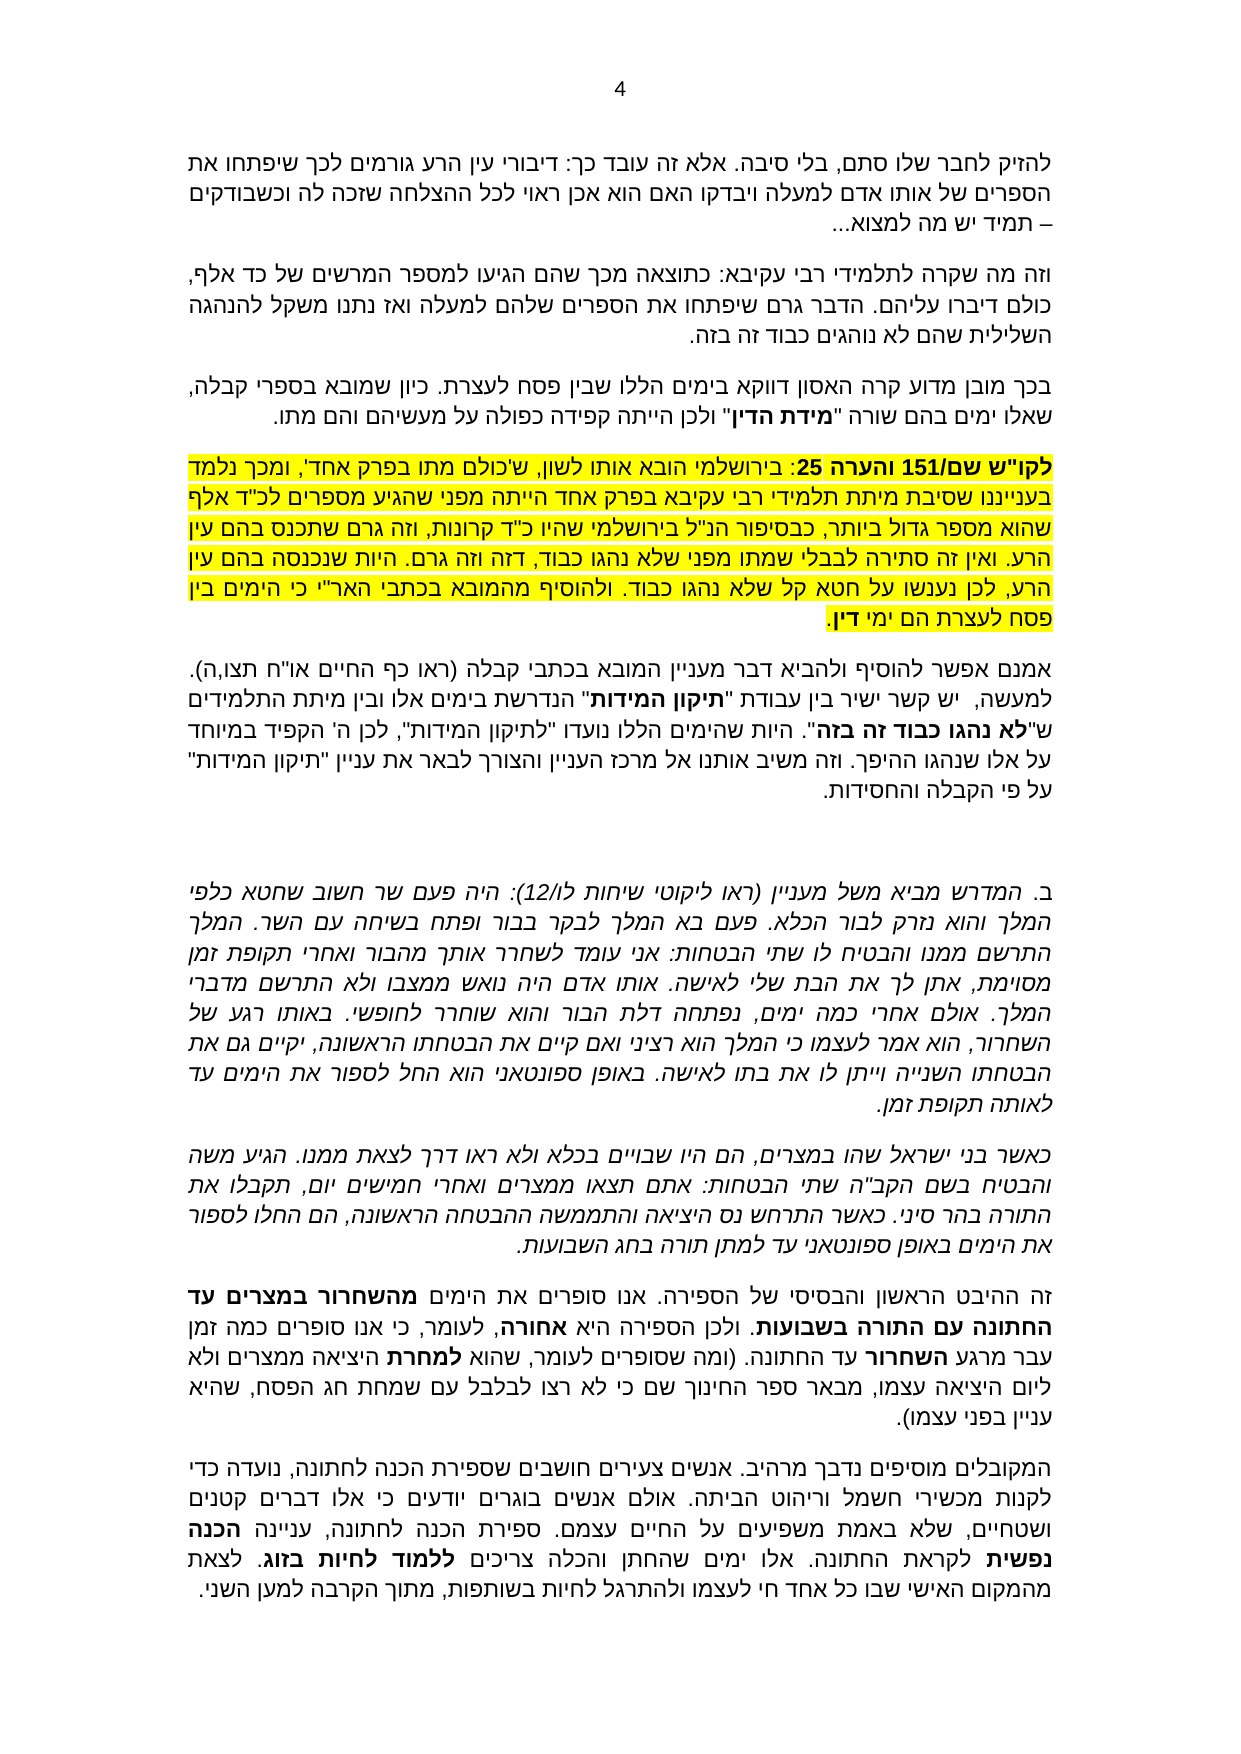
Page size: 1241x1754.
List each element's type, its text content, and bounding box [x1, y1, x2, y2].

text בכך מובן מדוע קרה האסון דווקא בימים הללו שבין פסח לעצרת. כיון שמובא בספרי קבלה, שאלו ימים בהם שורה "מידת הדין" ולכן הייתה קפידה כפולה על מעשיהם והם מתו. [187, 373, 1053, 429]
text ב. המדרש מביא משל מעניין (ראו ליקוטי שיחות לו/12): היה פעם שר חשוב שחטא כלפי המלך והוא נזרק לבור הכלא. פעם בא המלך לבקר בבור ופתח בשיחה עם השר. המלך התרשם ממנו והבטיח לו שתי הבטחות: אני עומד לשחרר אותך מהבור ואחרי תקופת זמן מסוימת, אתן לך את הבת שלי לאישה. אותו אדם היה נואש ממצבו ולא התרשם מדברי המלך. אולם אחרי כמה ימים, נפתחה דלת הבור והוא שוחרר לחופשי. באותו רגע של השחרור, הוא אמר לעצמו כי המלך הוא רציני ואם קיים את הבטחתו הראשונה, יקיים גם את הבטחתו השנייה וייתן לו את בתו לאישה. באופן ספונטאני הוא החל לספור את הימים עד לאותה תקופת זמן. [187, 879, 1053, 1117]
text לקו"ש שם/151 והערה 25: בירושלמי הובא אותו לשון, ש'כולם מתו בפרק אחד', ומכך נלמד בענייננו שסיבת מיתת תלמידי רבי עקיבא בפרק אחד הייתה מפני שהגיע מספרים לכ"ד אלף שהוא מספר גדול ביותר, כבסיפור הנ"ל בירושלמי שהיו כ"ד קרונות, וזה גרם שתכנס בהם עין הרע. ואין זה סתירה לבבלי שמתו מפני שלא נהגו כבוד, דזה וזה גרם. היות שנכנסה בהם עין הרע, לכן נענשו על חטא קל שלא נהגו כבוד. ולהוסיף מהמובא בכתבי האר"י כי הימים בין פסח לעצרת הם ימי דין. [187, 454, 1053, 632]
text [187, 150, 1053, 237]
text אמנם אפשר להוסיף ולהביא דבר מעניין המובא בכתבי קבלה (ראו כף החיים או"ח תצו,ה). למעשה, יש קשר ישיר בין עבודת "תיקון המידות" הנדרשת בימים אלו ובין מיתת התלמידים ש"לא נהגו כבוד זה בזה". היות שהימים הללו נועדו "לתיקון המידות", לכן ה' הקפיד במיוחד על אלו שנהגו ההיפך. וזה משיב אותנו אל מרכז העניין והצורך לבאר את עניין "תיקון המידות" על פי הקבלה והחסידות. [187, 656, 1053, 803]
text זה ההיבט הראשון והבסיסי של הספירה. אנו סופרים את הימים מהשחרור במצרים עד החתונה עם התורה בשבועות. ולכן הספירה היא אחורה, לעומר, כי אנו סופרים כמה זמן עבר מרגע השחרור עד החתונה. (ומה שסופרים לעומר, שהוא למחרת היציאה ממצרים ולא ליום היציאה עצמו, מבאר ספר החינוך שם כי לא רצו לבלבל עם שמחת חג הפסח, שהיא עניין בפני עצמו). [187, 1283, 1053, 1431]
text וזה מה שקרה לתלמידי רבי עקיבא: כתוצאה מכך שהם הגיעו למספר המרשים של כד אלף, כולם דיברו עליהם. הדבר גרם שיפתחו את הספרים שלהם למעלה ואז נתנו משקל להנהגה השלילית שהם לא נוהגים כבוד זה בזה. [187, 261, 1053, 348]
text כאשר בני ישראל שהו במצרים, הם היו שבויים בכלא ולא ראו דרך לצאת ממנו. הגיע משה והבטיח בשם הקב"ה שתי הבטחות: אתם תצאו ממצרים ואחרי חמישים יום, תקבלו את התורה בהר סיני. כאשר התרחש נס היציאה והתממשה ההבטחה הראשונה, הם החלו לספור את הימים באופן ספונטאני עד למתן תורה בחג השבועות. [187, 1142, 1053, 1259]
text המקובלים מוסיפים נדבך מרהיב. אנשים צעירים חושבים שספירת הכנה לחתונה, נועדה כדי לקנות מכשירי חשמל וריהוט הביתה. אולם אנשים בוגרים יודעים כי אלו דברים קטנים ושטחיים, שלא באמת משפיעים על החיים עצמם. ספירת הכנה לחתונה, עניינה הכנה נפשית לקראת החתונה. אלו ימים שהחתן והכלה צריכים ללמוד לחיות בזוג. לצאת מהמקום האישי שבו כל אחד חי לעצמו ולהתרגל לחיות בשותפות, מתוך הקרבה למען השני. [187, 1455, 1053, 1602]
